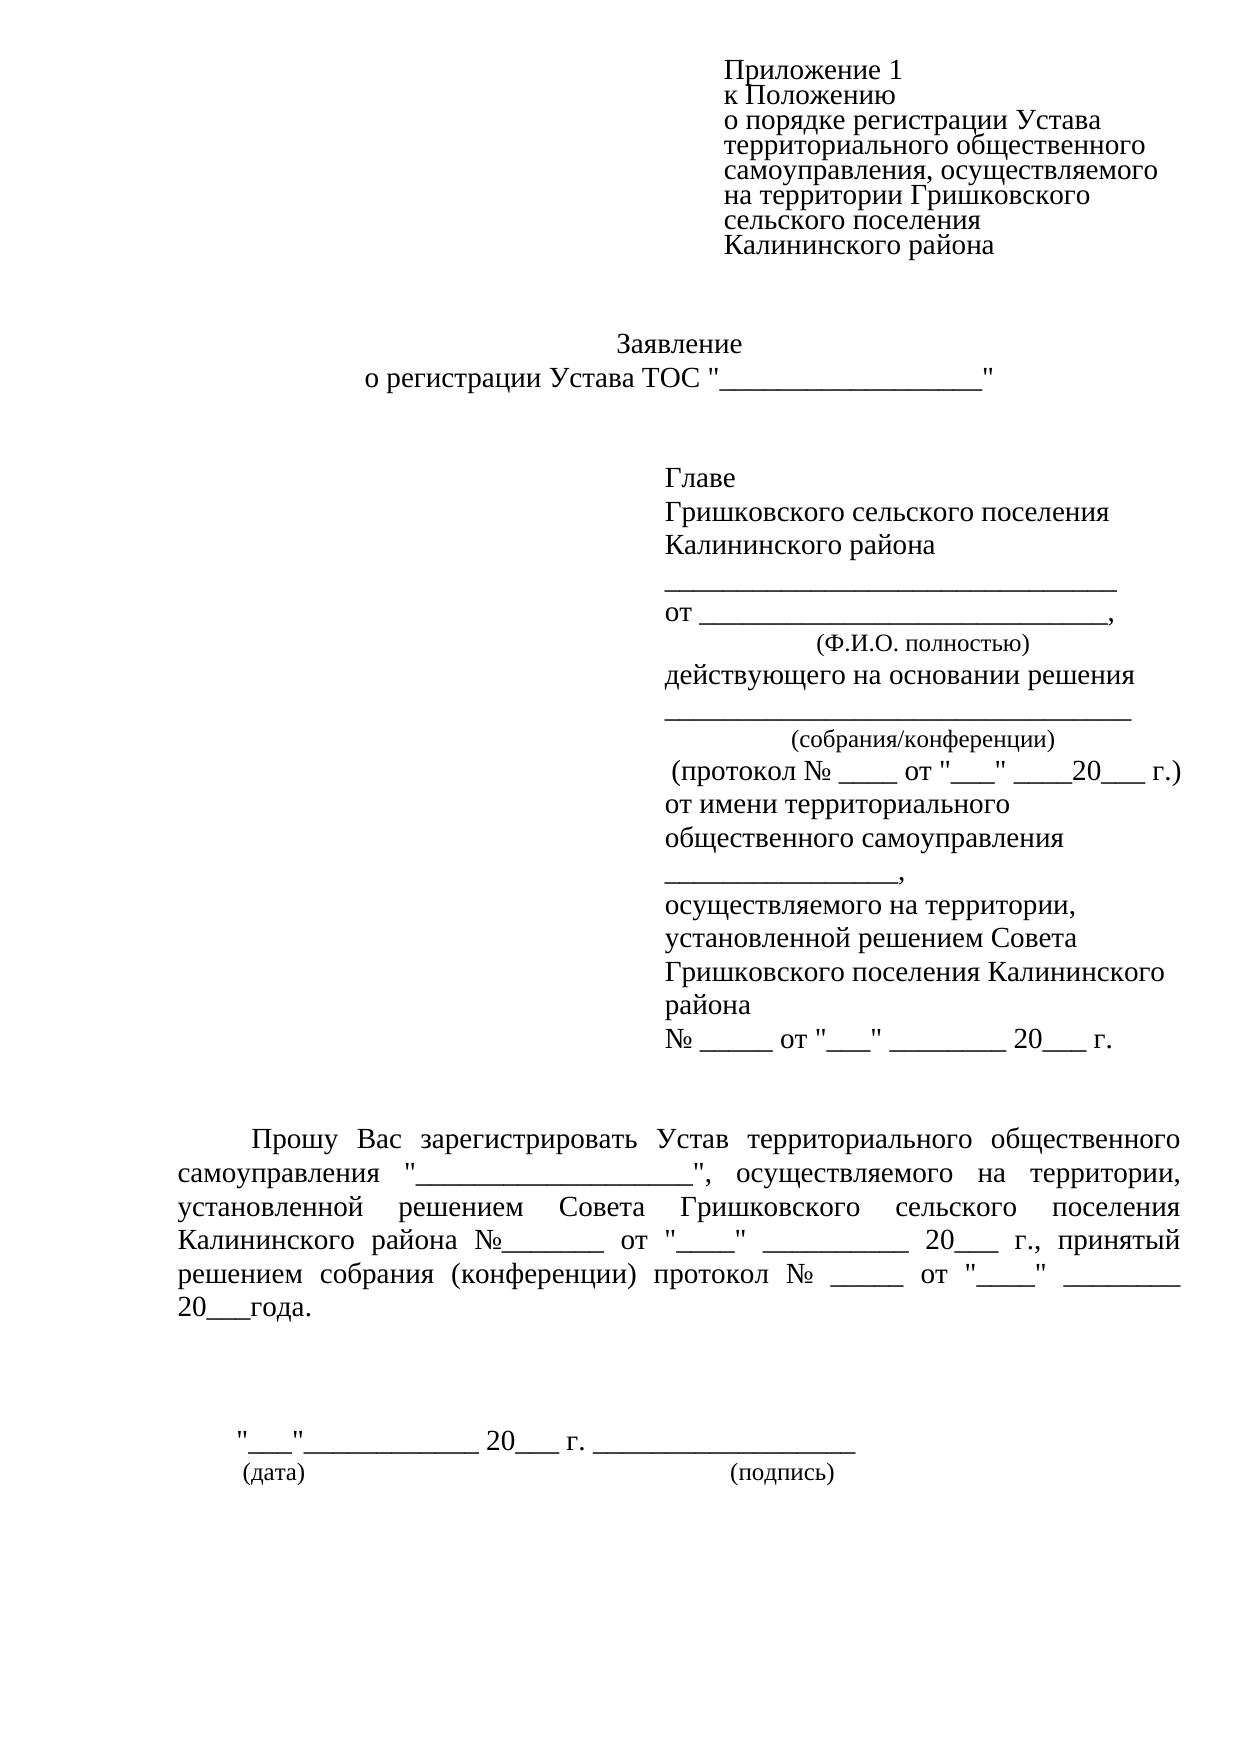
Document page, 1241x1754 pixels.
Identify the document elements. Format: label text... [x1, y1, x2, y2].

text территориального общественного [177, 134, 1181, 159]
text Приложение 1 [177, 59, 1181, 84]
text от ____________________________, [177, 594, 1181, 628]
text действующего на основании решения [177, 657, 1181, 690]
text Заявление [177, 326, 1181, 360]
text ________________________________ [177, 690, 1181, 724]
text (протокол № ____ от "___" ____20___ г.) [177, 753, 1181, 786]
text № _____ от "___" ________ 20___ г. [177, 1021, 1181, 1054]
text Калининского района [177, 527, 1181, 561]
text о регистрации Устава ТОС "__________________" [177, 360, 1181, 393]
text Гришковского сельского поселения [177, 494, 1181, 527]
text (Ф.И.О. полностью) [177, 628, 1181, 657]
text _______________________________ [177, 561, 1181, 594]
text "___"____________ 20___ г. __________________ [177, 1423, 1181, 1457]
text самоуправления, осуществляемого на территории Гришковского сельского поселения [723, 159, 1181, 234]
text (дата) (подпись) [177, 1457, 1181, 1486]
text Прошу Вас зарегистрировать Устав территориального общественного самоуправления "___________________", осуществляемого на территории, установленной решением Совета Гришковского сельского поселения Калининского района №_______ от "____" __________ 20___ г., принятый решением собрания (конференции) протокол № _____ от "____" ________ 20___года. [177, 1122, 1181, 1323]
text к Положению [177, 84, 1181, 109]
text Главе [177, 460, 1181, 494]
text Калининского района [177, 234, 1181, 259]
text (собрания/конференции) [177, 724, 1181, 753]
text о порядке регистрации Устава [177, 109, 1181, 134]
text осуществляемого на территории, установленной решением Совета Гришковского поселения Калининского района [664, 887, 1181, 1021]
text от имени территориального общественного самоуправления ________________, [664, 786, 1181, 887]
